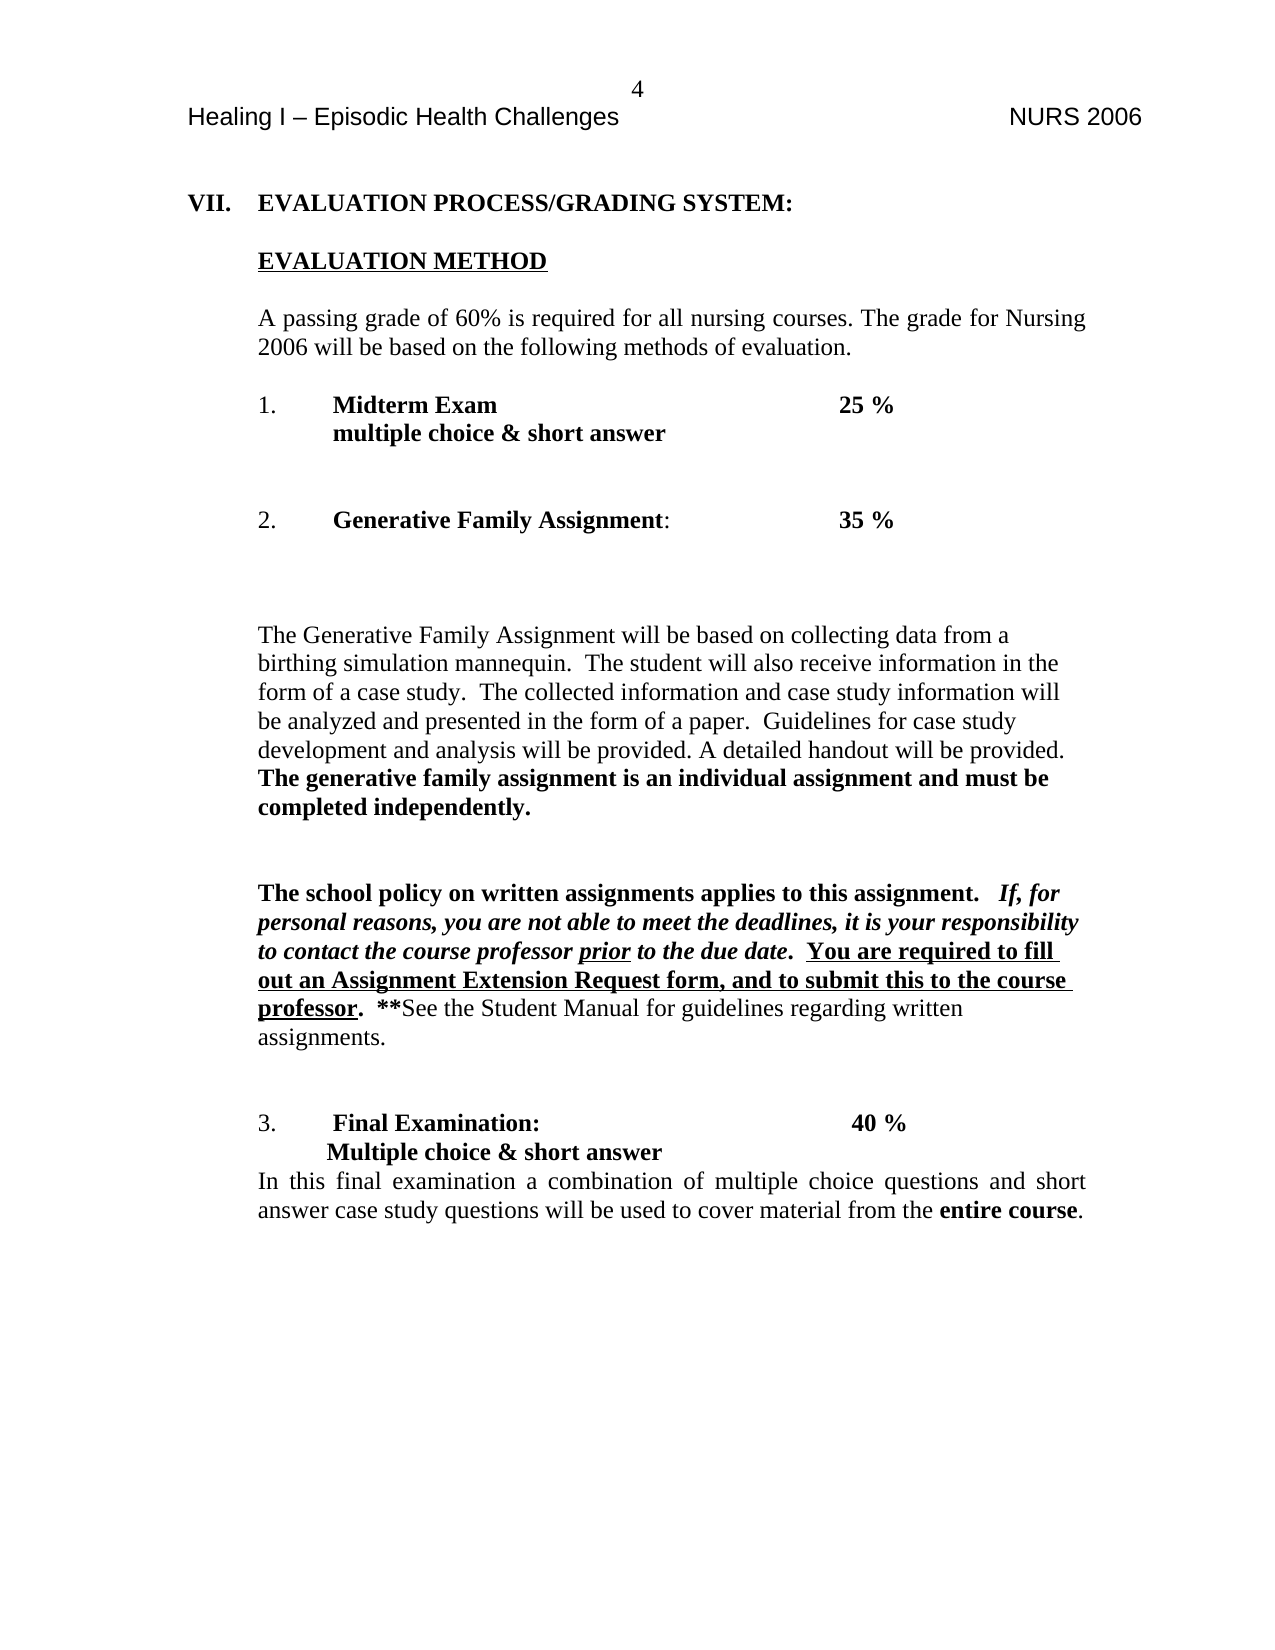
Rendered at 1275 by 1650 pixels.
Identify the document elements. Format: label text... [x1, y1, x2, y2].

table_header VII. [176, 189, 246, 1338]
table_header EVALUATION PROCESS/GRADING SYSTEM: EVALUATION METHOD A passing grade of 60% is required for all nursing courses. The grade for Nursing 2006 will be based on the following methods of evaluation. 1. Midterm Exam 25 % multiple choice & short answer 2. Generative Family Assignment: 35 % The Generative Family Assignment will be based on collecting data from a birthing simulation mannequin. The student will also receive information in the form of a case study. The collected information and case study information will be analyzed and presented in the form of a paper. Guidelines for case study development and analysis will be provided. A detailed handout will be provided. The generative family assignment is an individual assignment and must be completed independently. The school policy on written assignments applies to this assignment. If, for personal reasons, you are not able to meet the deadlines, it is your responsibility to contact the course professor prior to the due date. You are required to fill out an Assignment Extension Request form, and to submit this to the course professor. **See the Student Manual for guidelines regarding written assignments. 3. Final Examination: 40 % Multiple choice & short answer In this final examination a combination of multiple choice questions and short answer case study questions will be used to cover material from the entire course. [246, 189, 1099, 1338]
